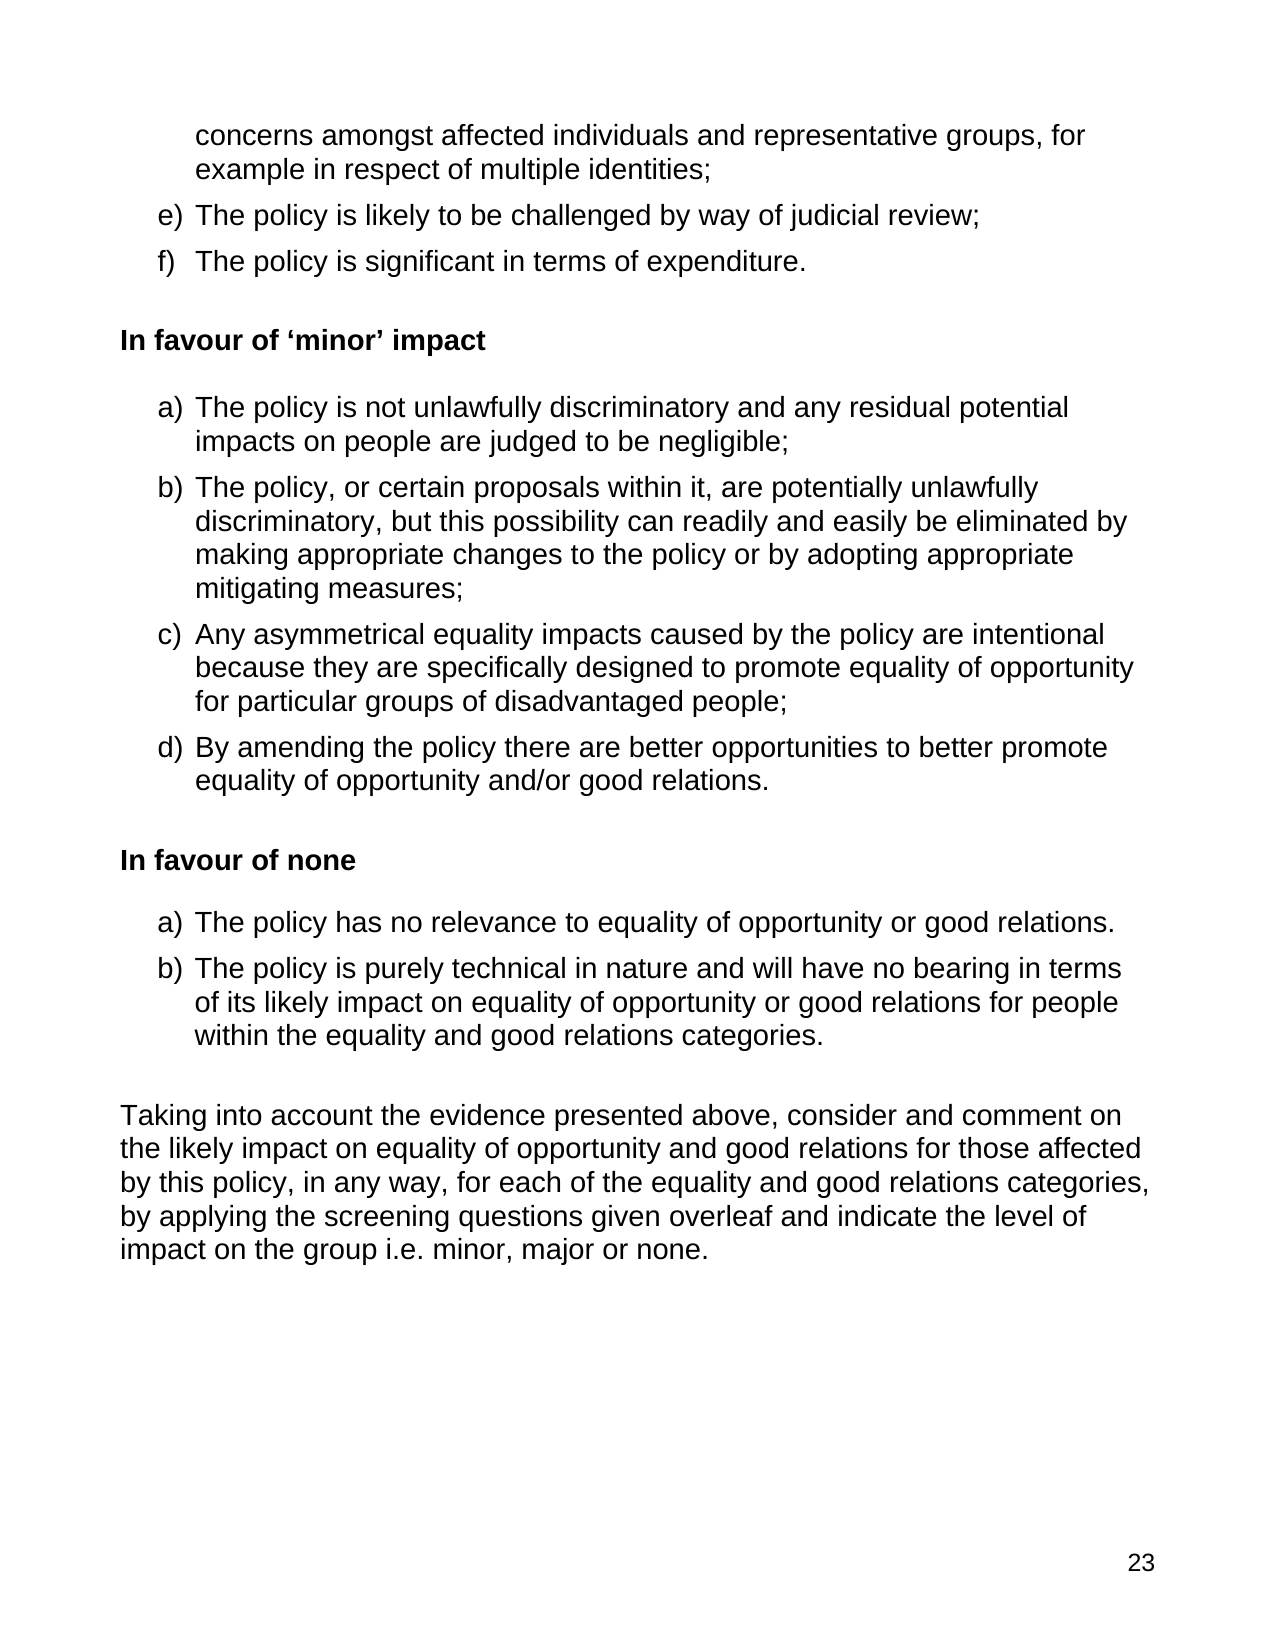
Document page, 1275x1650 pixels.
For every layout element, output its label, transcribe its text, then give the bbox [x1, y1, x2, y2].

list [157, 118, 1155, 185]
list The policy is likely to be challenged by way of judicial review; [157, 198, 1155, 231]
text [120, 1098, 1155, 1266]
list The policy, or certain proposals within it, are potentially unlawfully discriminatory, but this possibility can readily and easily be eliminated by making appropriate changes to the policy or by adopting appropriate mitigating measures; [157, 470, 1155, 604]
list Any asymmetrical equality impacts caused by the policy are intentional because they are specifically designed to promote equality of opportunity for particular groups of disadvantaged people; [157, 617, 1155, 717]
list By amending the policy there are better opportunities to better promote equality of opportunity and/or good relations. [157, 730, 1155, 797]
text In favour of ‘minor’ impact [120, 323, 1155, 357]
text In favour of none [120, 843, 1155, 876]
list The policy is purely technical in nature and will have no bearing in terms of its likely impact on equality of opportunity or good relations for people within the equality and good relations categories. [157, 951, 1155, 1052]
list The policy has no relevance to equality of opportunity or good relations. [157, 905, 1155, 939]
list The policy is not unlawfully discriminatory and any residual potential impacts on people are judged to be negligible; [157, 390, 1155, 457]
list The policy is significant in terms of expenditure. [157, 244, 1155, 277]
